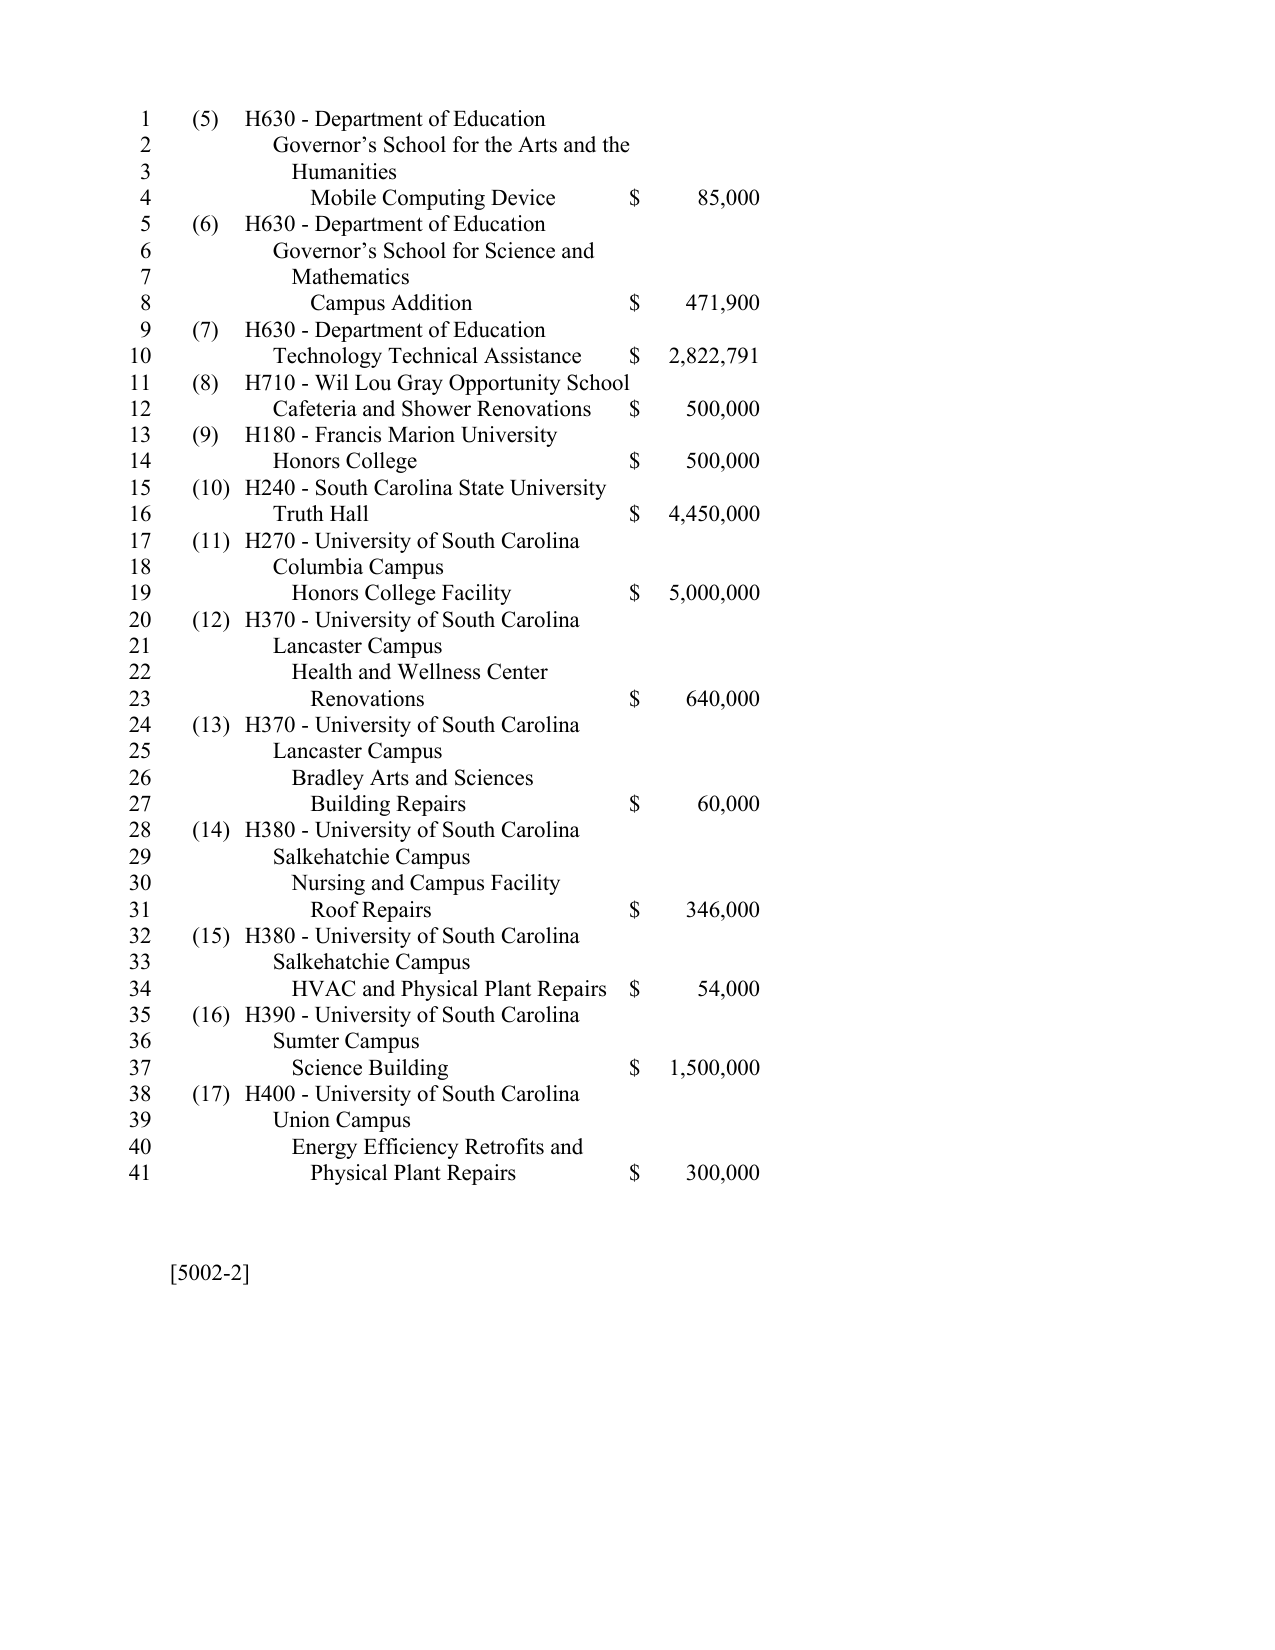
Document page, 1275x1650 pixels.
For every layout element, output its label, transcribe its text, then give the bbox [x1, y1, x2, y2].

text Roof Repairs $ 346,000 [169, 896, 787, 922]
text (11) H270 - University of South Carolina [169, 527, 787, 553]
text Governor’s School for Science and [169, 237, 787, 263]
text (9) H180 - Francis Marion University [169, 421, 787, 448]
text Science Building $ 1,500,000 [169, 1054, 787, 1080]
text Honors College $ 500,000 [169, 448, 787, 474]
text (14) H380 - University of South Carolina [169, 817, 787, 843]
text Nursing and Campus Facility [169, 869, 787, 896]
text (6) H630 - Department of Education [169, 210, 787, 237]
text (15) H380 - University of South Carolina [169, 922, 787, 948]
text Physical Plant Repairs $ 300,000 [169, 1159, 787, 1186]
text Salkehatchie Campus [169, 843, 787, 869]
text Mathematics [169, 263, 787, 289]
text (5) H630 - Department of Education [169, 105, 787, 131]
text Columbia Campus [169, 553, 787, 579]
text Honors College Facility $ 5,000,000 [169, 579, 787, 606]
text Salkehatchie Campus [169, 948, 787, 975]
text (16) H390 - University of South Carolina [169, 1001, 787, 1027]
text Renovations $ 640,000 [169, 685, 787, 711]
text Union Campus [169, 1106, 787, 1133]
text Building Repairs $ 60,000 [169, 790, 787, 817]
text (10) H240 - South Carolina State University [169, 474, 787, 500]
text (17) H400 - University of South Carolina [169, 1080, 787, 1106]
text Cafeteria and Shower Renovations $ 500,000 [169, 395, 787, 421]
text (13) H370 - University of South Carolina [169, 711, 787, 737]
text (8) H710 - Wil Lou Gray Opportunity School [169, 368, 787, 395]
text Health and Wellness Center [169, 658, 787, 685]
text HVAC and Physical Plant Repairs $ 54,000 [169, 975, 787, 1001]
text Humanities [169, 158, 787, 184]
text Bradley Arts and Sciences [169, 764, 787, 790]
text Energy Efficiency Retrofits and [169, 1133, 787, 1159]
text (12) H370 - University of South Carolina [169, 606, 787, 632]
text Lancaster Campus [169, 632, 787, 658]
text Lancaster Campus [169, 737, 787, 764]
text Technology Technical Assistance $ 2,822,791 [169, 342, 787, 368]
text Mobile Computing Device $ 85,000 [169, 184, 787, 210]
text (7) H630 - Department of Education [169, 316, 787, 342]
text Sumter Campus [169, 1027, 787, 1054]
text Truth Hall $ 4,450,000 [169, 500, 787, 527]
text Campus Addition $ 471,900 [169, 289, 787, 316]
text Governor’s School for the Arts and the [169, 131, 787, 158]
